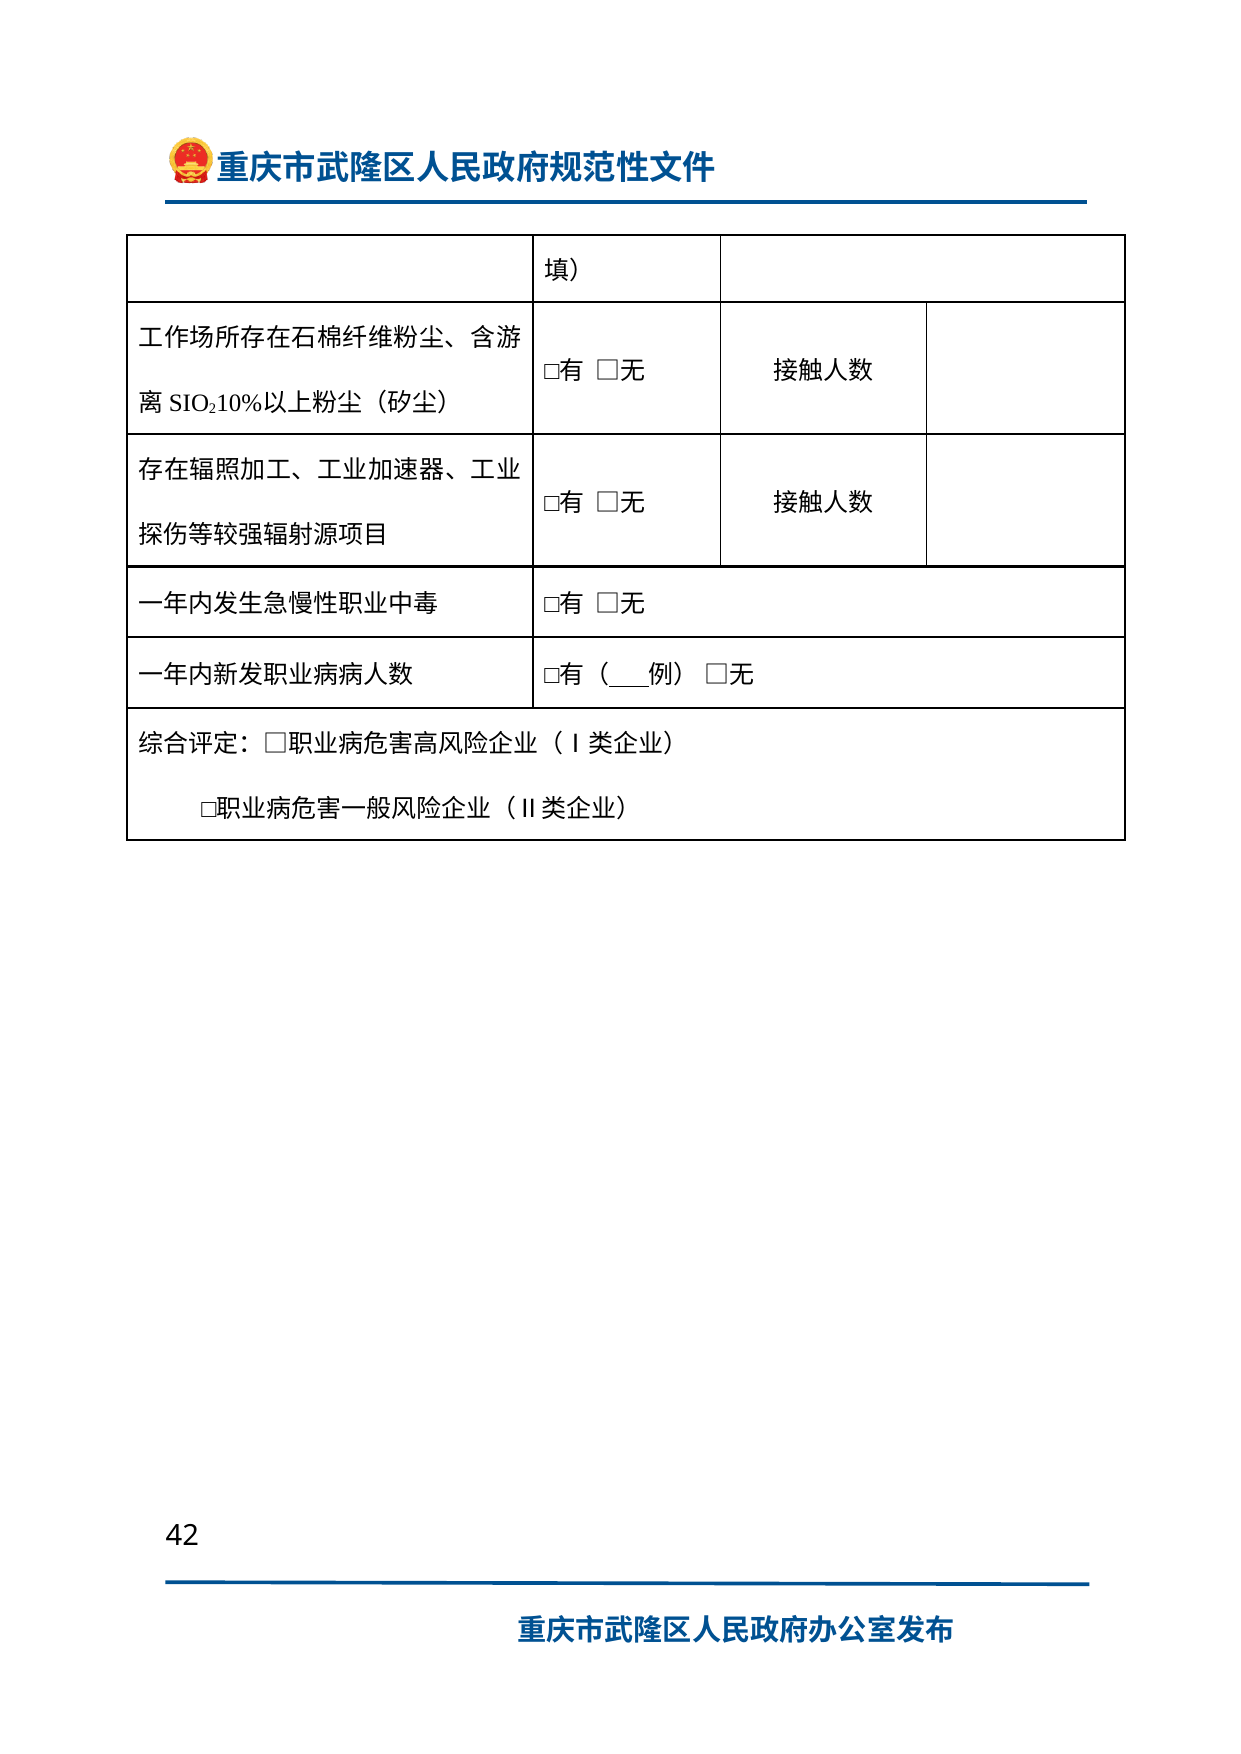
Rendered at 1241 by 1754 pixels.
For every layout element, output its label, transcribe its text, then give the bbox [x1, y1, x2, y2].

table_cell 毒物中文名称（无，则不填） [534, 236, 720, 301]
picture [165, 136, 217, 187]
table_cell □有（ 例） □无 [534, 638, 1124, 707]
table_cell 一年内新发职业病病人数 [128, 638, 532, 707]
table_cell □有 □无 [534, 568, 1124, 636]
table_cell 接触人数 [721, 303, 926, 433]
table_cell □有 □无 [534, 303, 720, 433]
table_cell [721, 236, 1124, 301]
table_cell 综合评定：□职业病危害高风险企业（Ⅰ类企业） □职业病危害一般风险企业（Ⅱ类企业） [128, 709, 1124, 839]
table_cell 存在辐照加工、工业加速器、工业探伤等较强辐射源项目 [128, 435, 532, 565]
table_cell □有 □无 [534, 435, 720, 565]
table_cell [927, 303, 1124, 433]
table_cell 接触人数 [721, 435, 926, 565]
table_cell 工作场所存在石棉纤维粉尘、含游离SIO210%以上粉尘（矽尘） [128, 303, 532, 433]
table_cell 一年内发生急慢性职业中毒 [128, 568, 532, 636]
table_cell [927, 435, 1124, 565]
